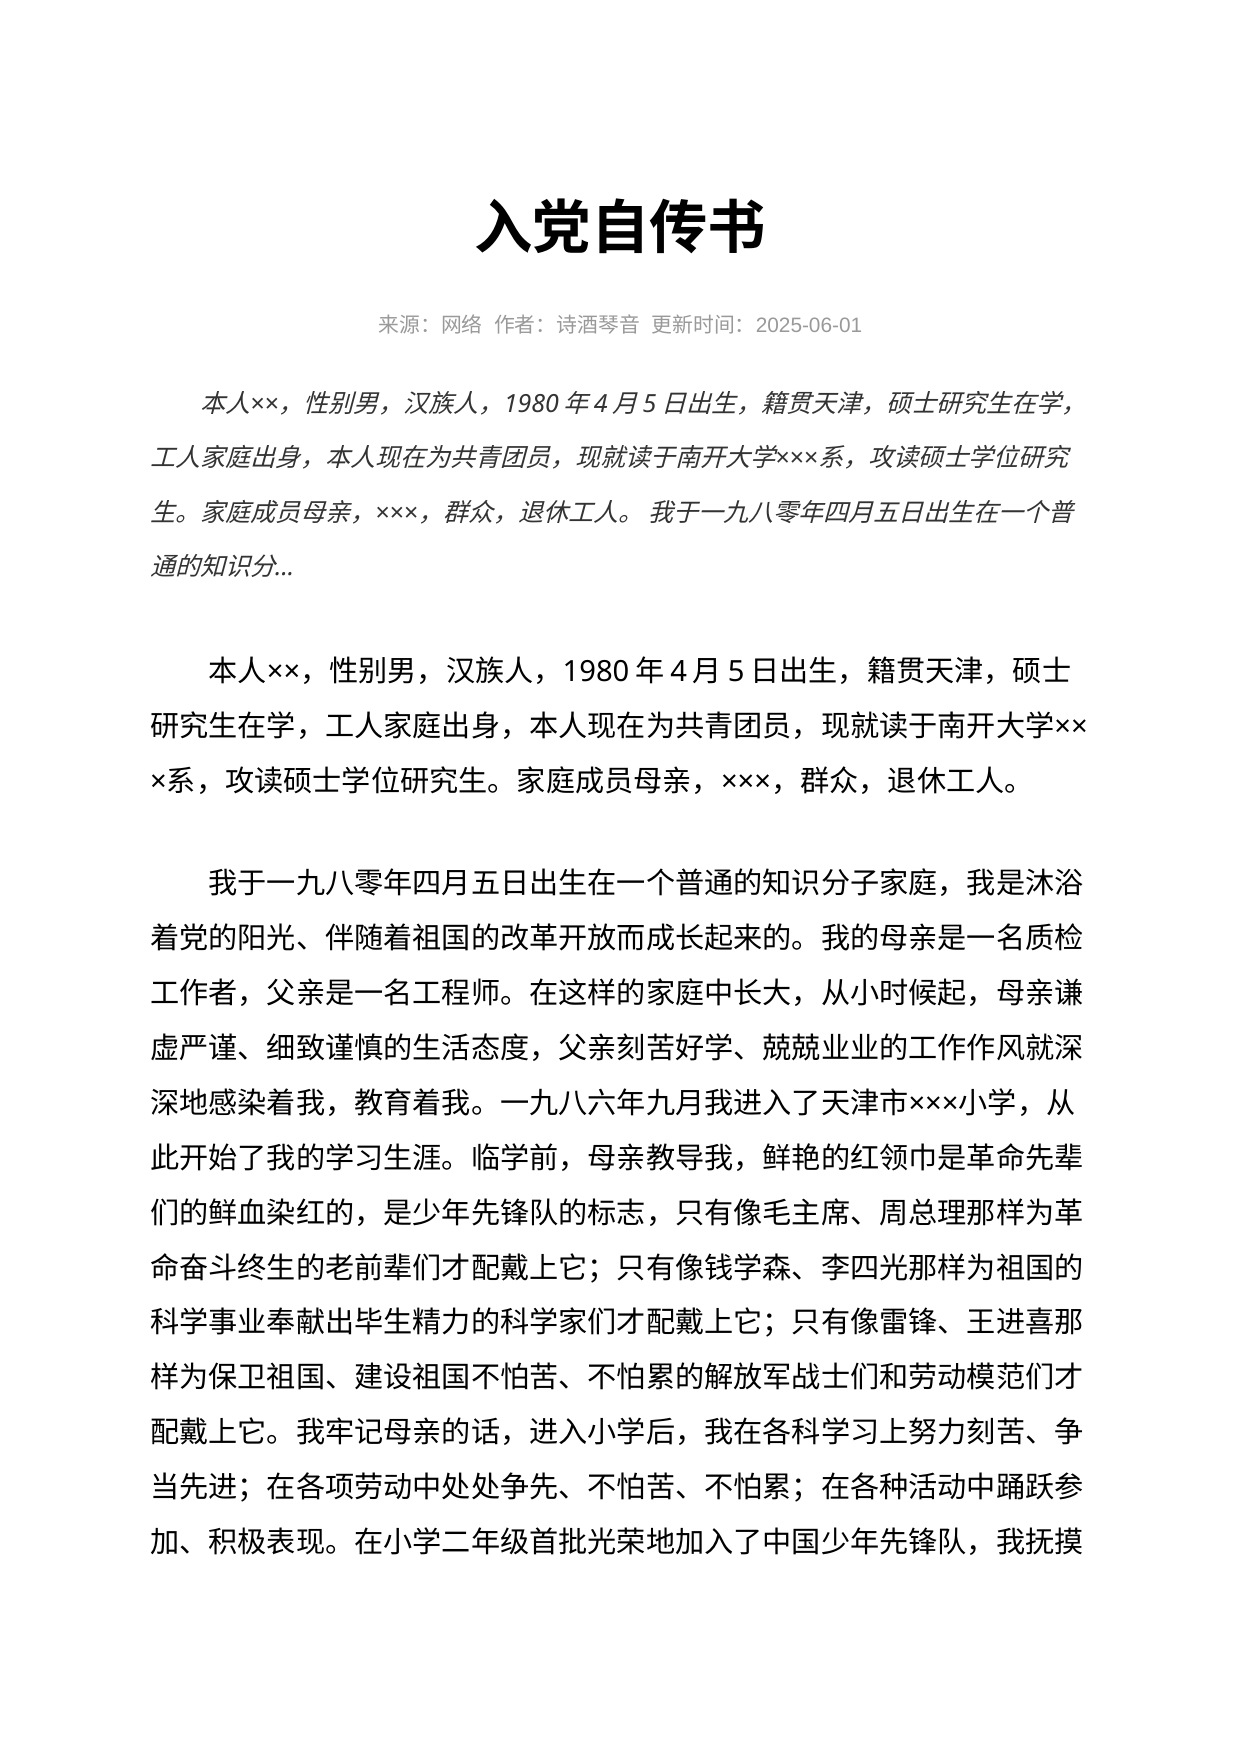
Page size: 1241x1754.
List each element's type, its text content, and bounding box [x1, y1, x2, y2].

text 本人××，性别男，汉族人，1980年4月5日出生，籍贯天津，硕士研究生在学，工人家庭出身，本人现在为共青团员，现就读于南开大学×××系，攻读硕士学位研究生。家庭成员母亲，×××，群众，退休工人。 [150, 648, 1090, 800]
text 来源：网络 作者：诗酒琴音 更新时间：2025-06-01 [150, 313, 1090, 337]
subtitle 入党自传书 [150, 181, 1090, 266]
text 本人××，性别男，汉族人，1980年4月5日出生，籍贯天津，硕士研究生在学，工人家庭出身，本人现在为共青团员，现就读于南开大学×××系，攻读硕士学位研究生。家庭成员母亲，×××，群众，退休工人。 我于一九八零年四月五日出生在一个普通的知识分... [150, 383, 1090, 583]
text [150, 860, 1090, 1561]
